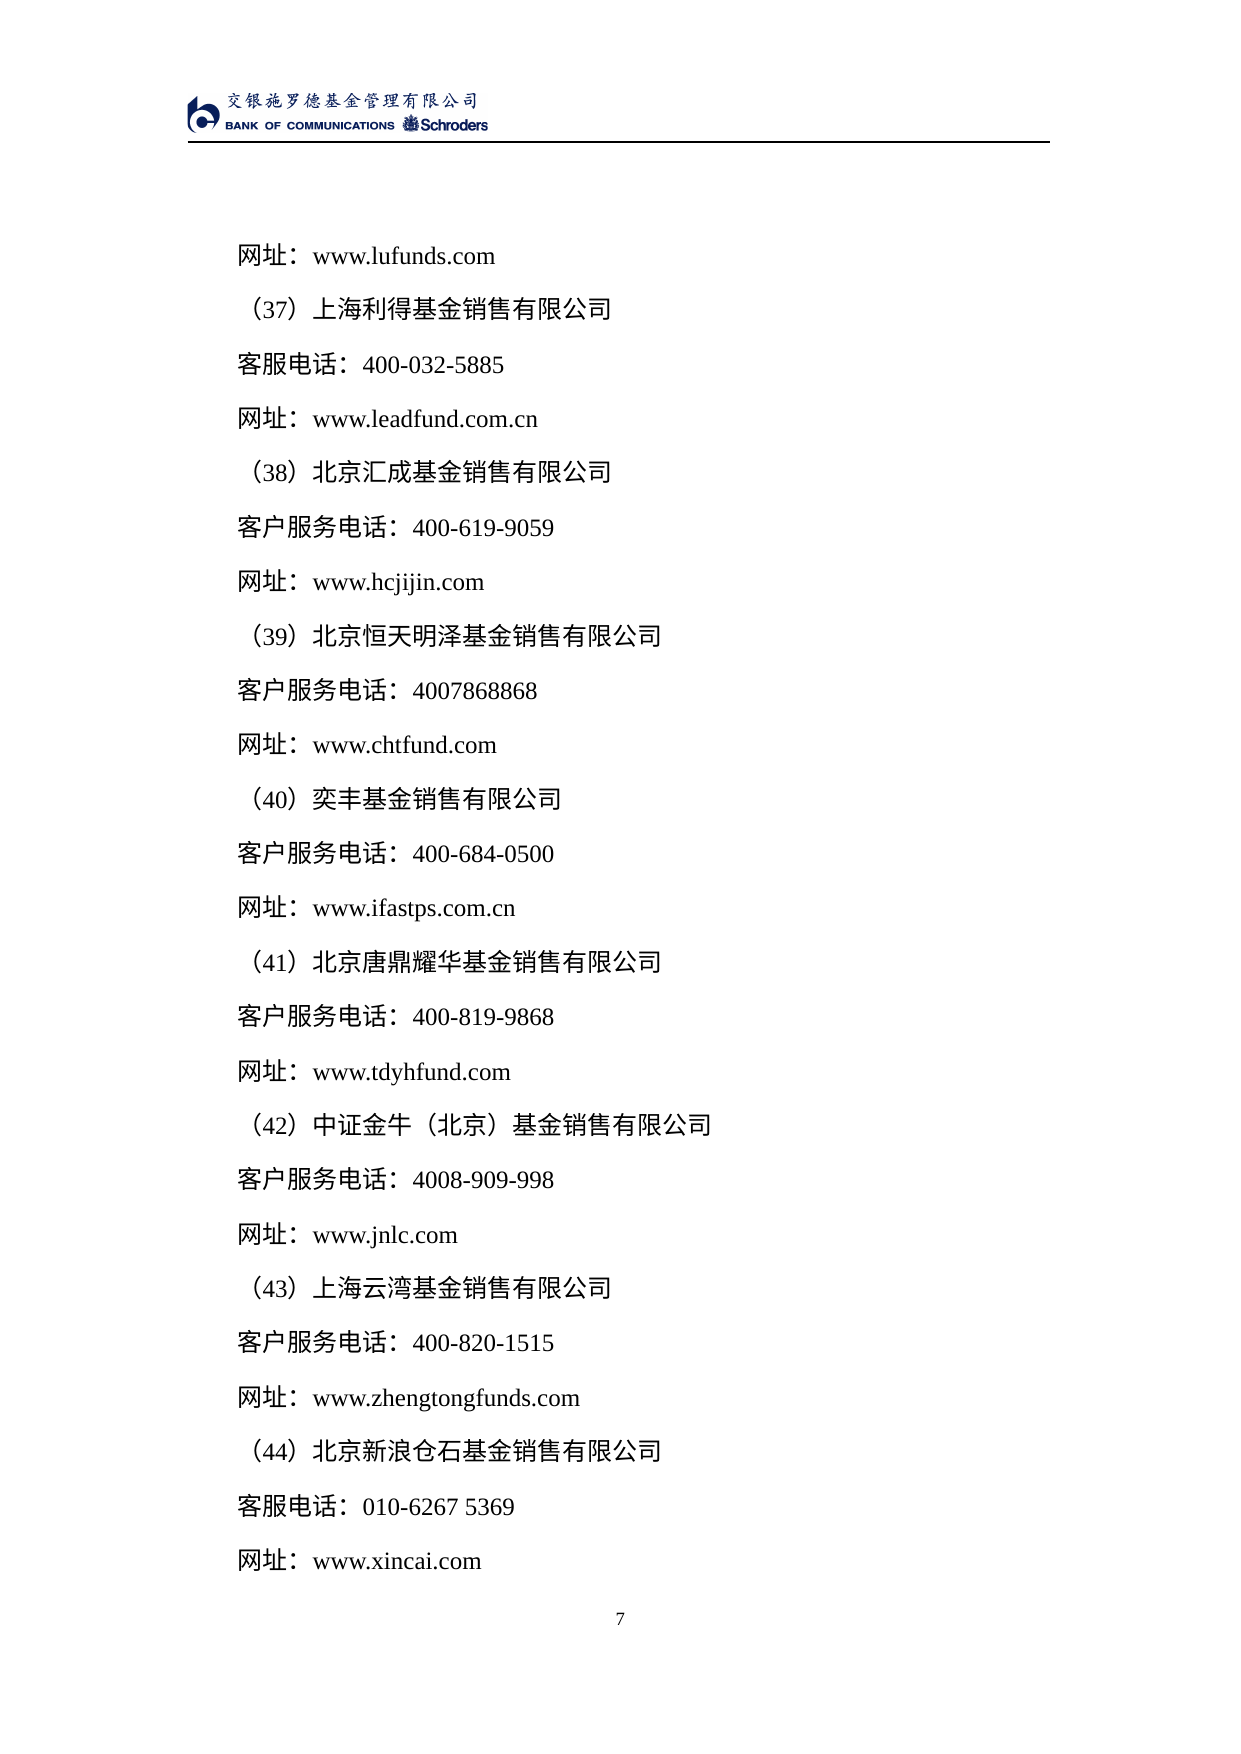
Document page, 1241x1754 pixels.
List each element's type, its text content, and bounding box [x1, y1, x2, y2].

text 客户服务电话：400-684-0500 [187, 833, 1053, 870]
text 客服电话：400-032-5885 [187, 344, 1053, 380]
picture [187, 93, 488, 133]
text 网址：www.hcjijin.com [187, 562, 1053, 598]
text （38）北京汇成基金销售有限公司 [187, 453, 1053, 489]
text 客服电话：010-6267 5369 [187, 1486, 1053, 1522]
text 客户服务电话：4008-909-998 [187, 1160, 1053, 1196]
text 网址：www.leadfund.com.cn [187, 398, 1053, 435]
text 网址：www.jnlc.com [187, 1214, 1053, 1250]
text 客户服务电话：400-619-9059 [187, 507, 1053, 543]
text 网址：www.tdyhfund.com [187, 1051, 1053, 1087]
text 网址：www.lufunds.com [187, 235, 1053, 272]
text （40）奕丰基金销售有限公司 [187, 779, 1053, 815]
text （43）上海云湾基金销售有限公司 [187, 1268, 1053, 1305]
text （41）北京唐鼎耀华基金销售有限公司 [187, 942, 1053, 978]
text （39）北京恒天明泽基金销售有限公司 [187, 616, 1053, 652]
text 客户服务电话：400-820-1515 [187, 1323, 1053, 1359]
text （42）中证金牛（北京）基金销售有限公司 [187, 1105, 1053, 1142]
text （44）北京新浪仓石基金销售有限公司 [187, 1432, 1053, 1468]
text 网址：www.zhengtongfunds.com [187, 1377, 1053, 1413]
text （37）上海利得基金销售有限公司 [187, 290, 1053, 326]
text 客户服务电话：400-819-9868 [187, 997, 1053, 1033]
text 网址：www.xincai.com [187, 1540, 1053, 1577]
text 网址：www.chtfund.com [187, 725, 1053, 761]
text 网址：www.ifastps.com.cn [187, 888, 1053, 924]
text 客户服务电话：4007868868 [187, 670, 1053, 707]
